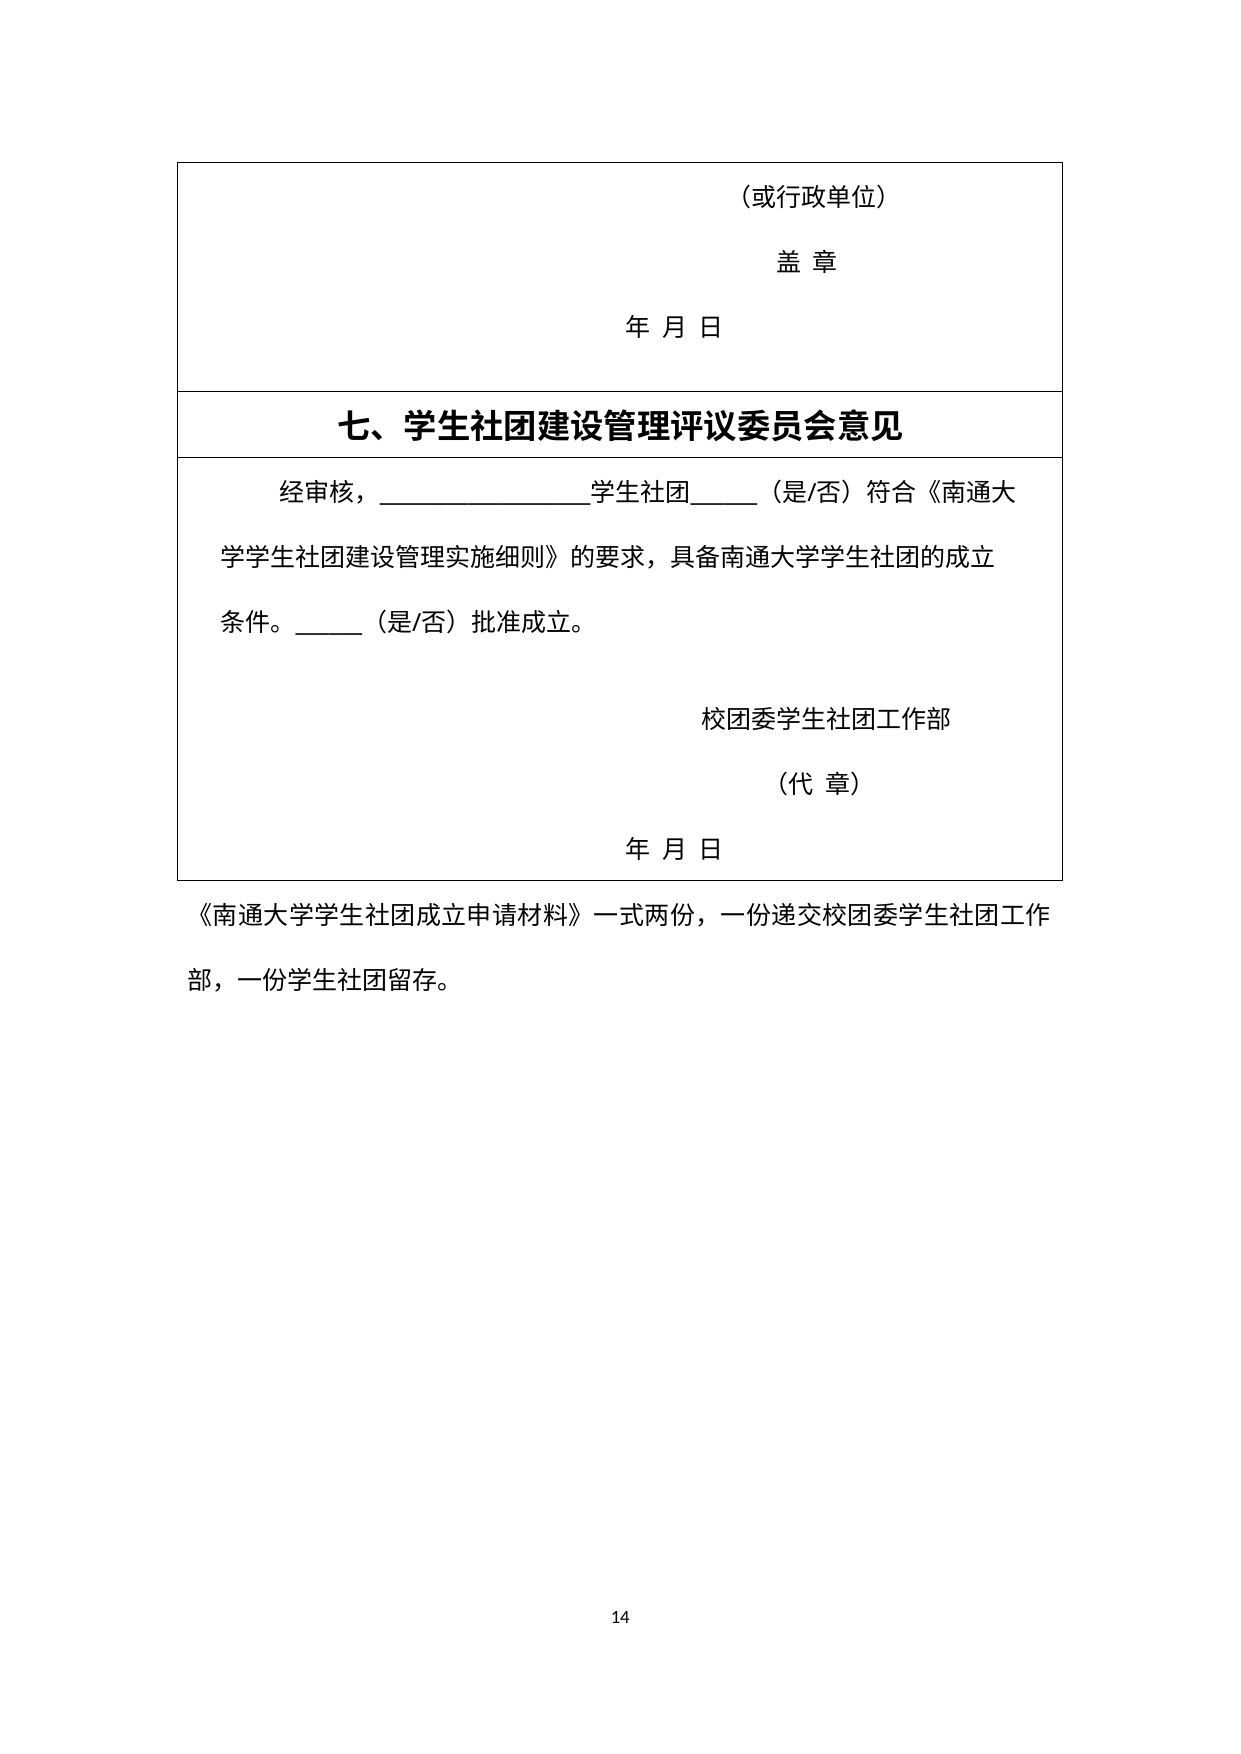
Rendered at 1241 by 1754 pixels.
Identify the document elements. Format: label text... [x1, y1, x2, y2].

table_cell 经审核，___________________学生社团______（是/否）符合《南通大学学生社团建设管理实施细则》的要求，具备南通大学学生社团的成立条件。______（是/否）批准成立。 校团委学生社团工作部 （代 章） 年 月 日 [178, 458, 1062, 880]
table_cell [178, 163, 1062, 391]
text 《南通大学学生社团成立申请材料》一式两份，一份递交校团委学生社团工作部，一份学生社团留存。 [187, 881, 1053, 1011]
table_cell 七、学生社团建设管理评议委员会意见 [178, 392, 1062, 457]
